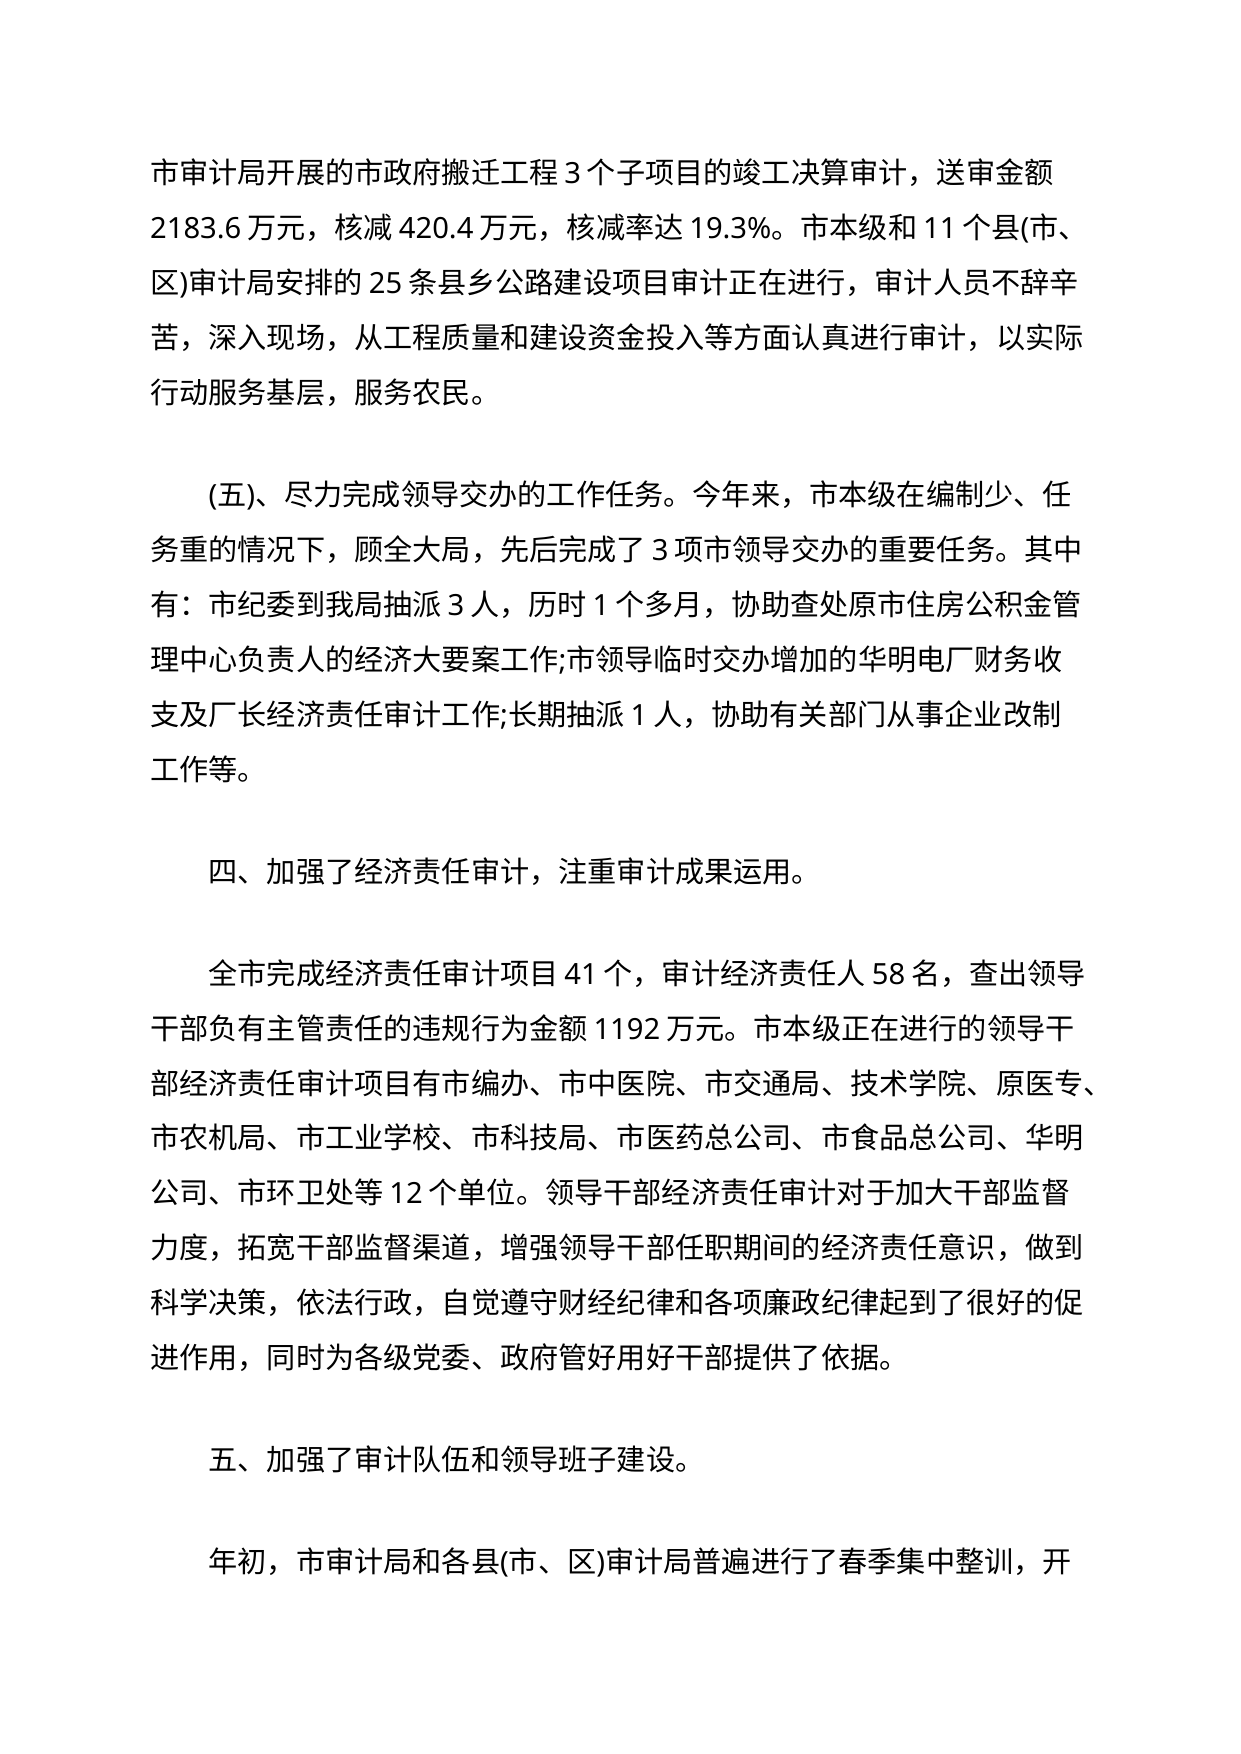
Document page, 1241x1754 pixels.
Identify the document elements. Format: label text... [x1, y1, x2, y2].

text 四、加强了经济责任审计，注重审计成果运用。 [150, 848, 1090, 891]
text 全市完成经济责任审计项目41个，审计经济责任人58名，查出领导干部负有主管责任的违规行为金额1192万元。市本级正在进行的领导干部经济责任审计项目有市编办、市中医院、市交通局、技术学院、原医专、市农机局、市工业学校、市科技局、市医药总公司、市食品总公司、华明公司、市环卫处等12个单位。领导干部经济责任审计对于加大干部监督力度，拓宽干部监督渠道，增强领导干部任职期间的经济责任意识，做到科学决策，依法行政，自觉遵守财经纪律和各项廉政纪律起到了很好的促进作用，同时为各级党委、政府管好用好干部提供了依据。 [150, 950, 1090, 1377]
text 五、加强了审计队伍和领导班子建设。 [150, 1437, 1090, 1479]
text (五)、尽力完成领导交办的工作任务。今年来，市本级在编制少、任务重的情况下，顾全大局，先后完成了3项市领导交办的重要任务。其中有：市纪委到我局抽派3人，历时1个多月，协助查处原市住房公积金管理中心负责人的经济大要案工作;市领导临时交办增加的华明电厂财务收支及厂长经济责任审计工作;长期抽派1人，协助有关部门从事企业改制工作等。 [150, 472, 1090, 789]
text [150, 1538, 1090, 1581]
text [150, 150, 1090, 412]
